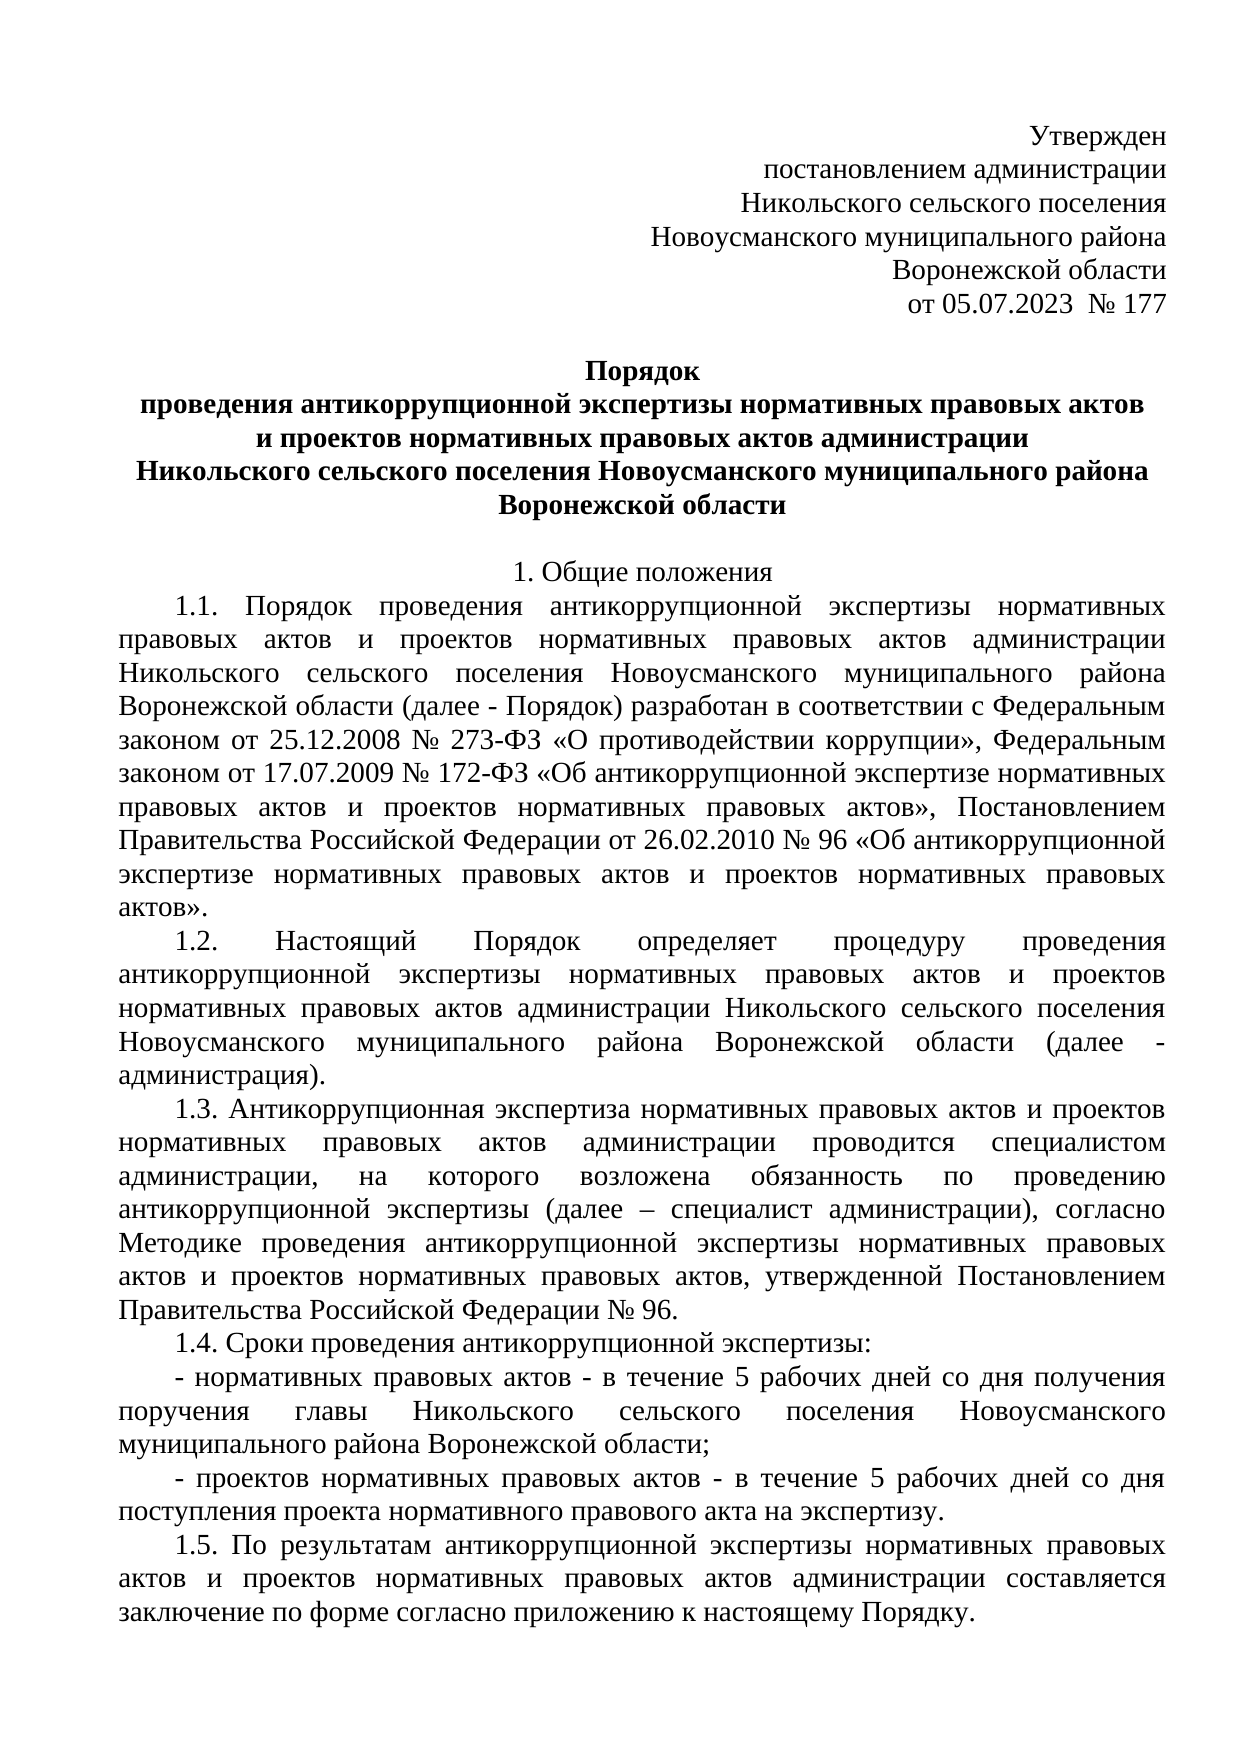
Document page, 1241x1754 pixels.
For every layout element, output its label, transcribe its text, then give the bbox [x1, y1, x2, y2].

text Никольского сельского поселения [118, 185, 1167, 219]
text - проектов нормативных правовых актов - в течение 5 рабочих дней со дня поступления проекта нормативного правового акта на экспертизу. [118, 1460, 1167, 1527]
text от 05.07.2023 № 177 [118, 286, 1167, 319]
title проведения антикоррупционной экспертизы нормативных правовых актов [118, 386, 1167, 420]
text 1. Общие положения [118, 554, 1167, 588]
text 1.2. Настоящий Порядок определяет процедуру проведения антикоррупционной экспертизы нормативных правовых актов и проектов нормативных правовых актов администрации Никольского сельского поселения Новоусманского муниципального района Воронежской области (далее - администрация). [118, 923, 1167, 1091]
text 1.4. Сроки проведения антикоррупционной экспертизы: [118, 1326, 1167, 1359]
title Порядок [118, 353, 1167, 386]
title и проектов нормативных правовых актов администрации [118, 420, 1167, 453]
text Новоусманского муниципального района [118, 219, 1167, 252]
title Никольского сельского поселения Новоусманского муниципального района Воронежской области [118, 453, 1167, 521]
text 1.1. Порядок проведения антикоррупционной экспертизы нормативных правовых актов и проектов нормативных правовых актов администрации Никольского сельского поселения Новоусманского муниципального района Воронежской области (далее - Порядок) разработан в соответствии с Федеральным законом от 25.12.2008 № 273-ФЗ «О противодействии коррупции», Федеральным законом от 17.07.2009 № 172-ФЗ «Об антикоррупционной экспертизе нормативных правовых актов и проектов нормативных правовых актов», Постановлением Правительства Российской Федерации от 26.02.2010 № 96 «Об антикоррупционной экспертизе нормативных правовых актов и проектов нормативных правовых актов». [118, 588, 1167, 923]
text Воронежской области [118, 252, 1167, 286]
text 1.3. Антикоррупционная экспертиза нормативных правовых актов и проектов нормативных правовых актов администрации проводится специалистом администрации, на которого возложена обязанность по проведению антикоррупционной экспертизы (далее – специалист администрации), согласно Методике проведения антикоррупционной экспертизы нормативных правовых актов и проектов нормативных правовых актов, утвержденной Постановлением Правительства Российской Федерации № 96. [118, 1091, 1167, 1326]
text Утвержден [118, 118, 1167, 152]
text постановлением администрации [118, 152, 1167, 185]
text - нормативных правовых актов - в течение 5 рабочих дней со дня получения поручения главы Никольского сельского поселения Новоусманского муниципального района Воронежской области; [118, 1359, 1167, 1460]
text 1.5. По результатам антикоррупционной экспертизы нормативных правовых актов и проектов нормативных правовых актов администрации составляется заключение по форме согласно приложению к настоящему Порядку. [118, 1527, 1167, 1627]
